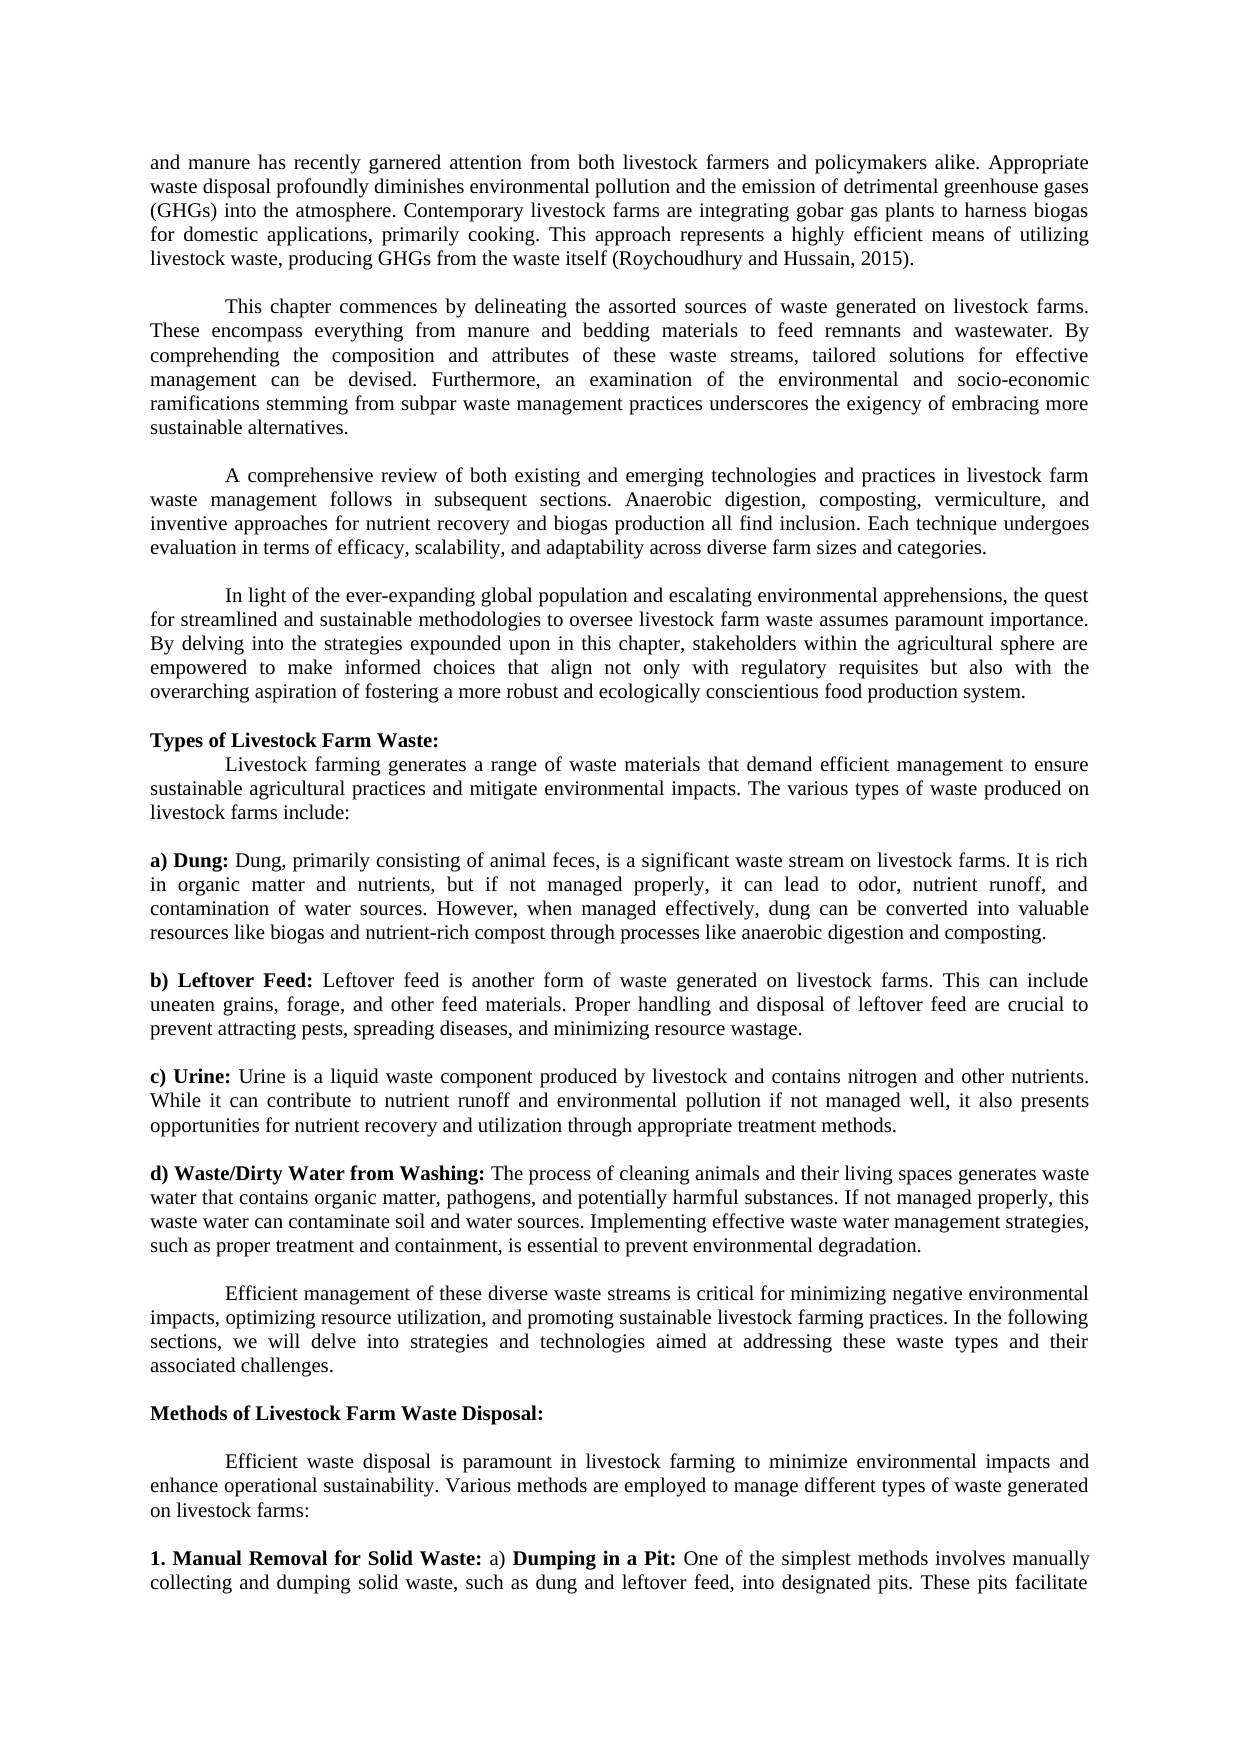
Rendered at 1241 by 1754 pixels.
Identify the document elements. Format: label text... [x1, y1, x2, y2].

text c) Urine: Urine is a liquid waste component produced by livestock and contains nitrogen and other nutrients. While it can contribute to nutrient runoff and environmental pollution if not managed well, it also presents opportunities for nutrient recovery and utilization through appropriate treatment methods. [150, 1064, 1090, 1137]
text Types of Livestock Farm Waste: [150, 727, 1090, 752]
text Livestock farming generates a range of waste materials that demand efficient management to ensure sustainable agricultural practices and mitigate environmental impacts. The various types of waste produced on livestock farms include: [150, 752, 1090, 824]
text This chapter commences by delineating the assorted sources of waste generated on livestock farms. These encompass everything from manure and bedding materials to feed remnants and wastewater. By comprehending the composition and attributes of these waste streams, tailored solutions for effective management can be devised. Furthermore, an examination of the environmental and socio-economic ramifications stemming from subpar waste management practices underscores the exigency of embracing more sustainable alternatives. [150, 294, 1090, 439]
text d) Waste/Dirty Water from Washing: The process of cleaning animals and their living spaces generates waste water that contains organic matter, pathogens, and potentially harmful substances. If not managed properly, this waste water can contaminate soil and water sources. Implementing effective waste water management strategies, such as proper treatment and containment, is essential to prevent environmental degradation. [150, 1161, 1090, 1257]
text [150, 150, 1090, 270]
text a) Dung: Dung, primarily consisting of animal feces, is a significant waste stream on livestock farms. It is rich in organic matter and nutrients, but if not managed properly, it can lead to odor, nutrient runoff, and contamination of water sources. However, when managed effectively, dung can be converted into valuable resources like biogas and nutrient-rich compost through processes like anaerobic digestion and composting. [150, 848, 1090, 944]
text b) Leftover Feed: Leftover feed is another form of waste generated on livestock farms. This can include uneaten grains, forage, and other feed materials. Proper handling and disposal of leftover feed are crucial to prevent attracting pests, spreading diseases, and minimizing resource wastage. [150, 968, 1090, 1040]
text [150, 1546, 1090, 1594]
text Efficient management of these diverse waste streams is critical for minimizing negative environmental impacts, optimizing resource utilization, and promoting sustainable livestock farming practices. In the following sections, we will delve into strategies and technologies aimed at addressing these waste types and their associated challenges. [150, 1281, 1090, 1377]
text Efficient waste disposal is paramount in livestock farming to minimize environmental impacts and enhance operational sustainability. Various methods are employed to manage different types of waste generated on livestock farms: [150, 1449, 1090, 1522]
text In light of the ever-expanding global population and escalating environmental apprehensions, the quest for streamlined and sustainable methodologies to oversee livestock farm waste assumes paramount importance. By delving into the strategies expounded upon in this chapter, stakeholders within the agricultural sphere are empowered to make informed choices that align not only with regulatory requisites but also with the overarching aspiration of fostering a more robust and ecologically conscientious food production system. [150, 583, 1090, 703]
text A comprehensive review of both existing and emerging technologies and practices in livestock farm waste management follows in subsequent sections. Anaerobic digestion, composting, vermiculture, and inventive approaches for nutrient recovery and biogas production all find inclusion. Each technique undergoes evaluation in terms of efficacy, scalability, and adaptability across diverse farm sizes and categories. [150, 463, 1090, 559]
text Methods of Livestock Farm Waste Disposal: [150, 1401, 1090, 1425]
